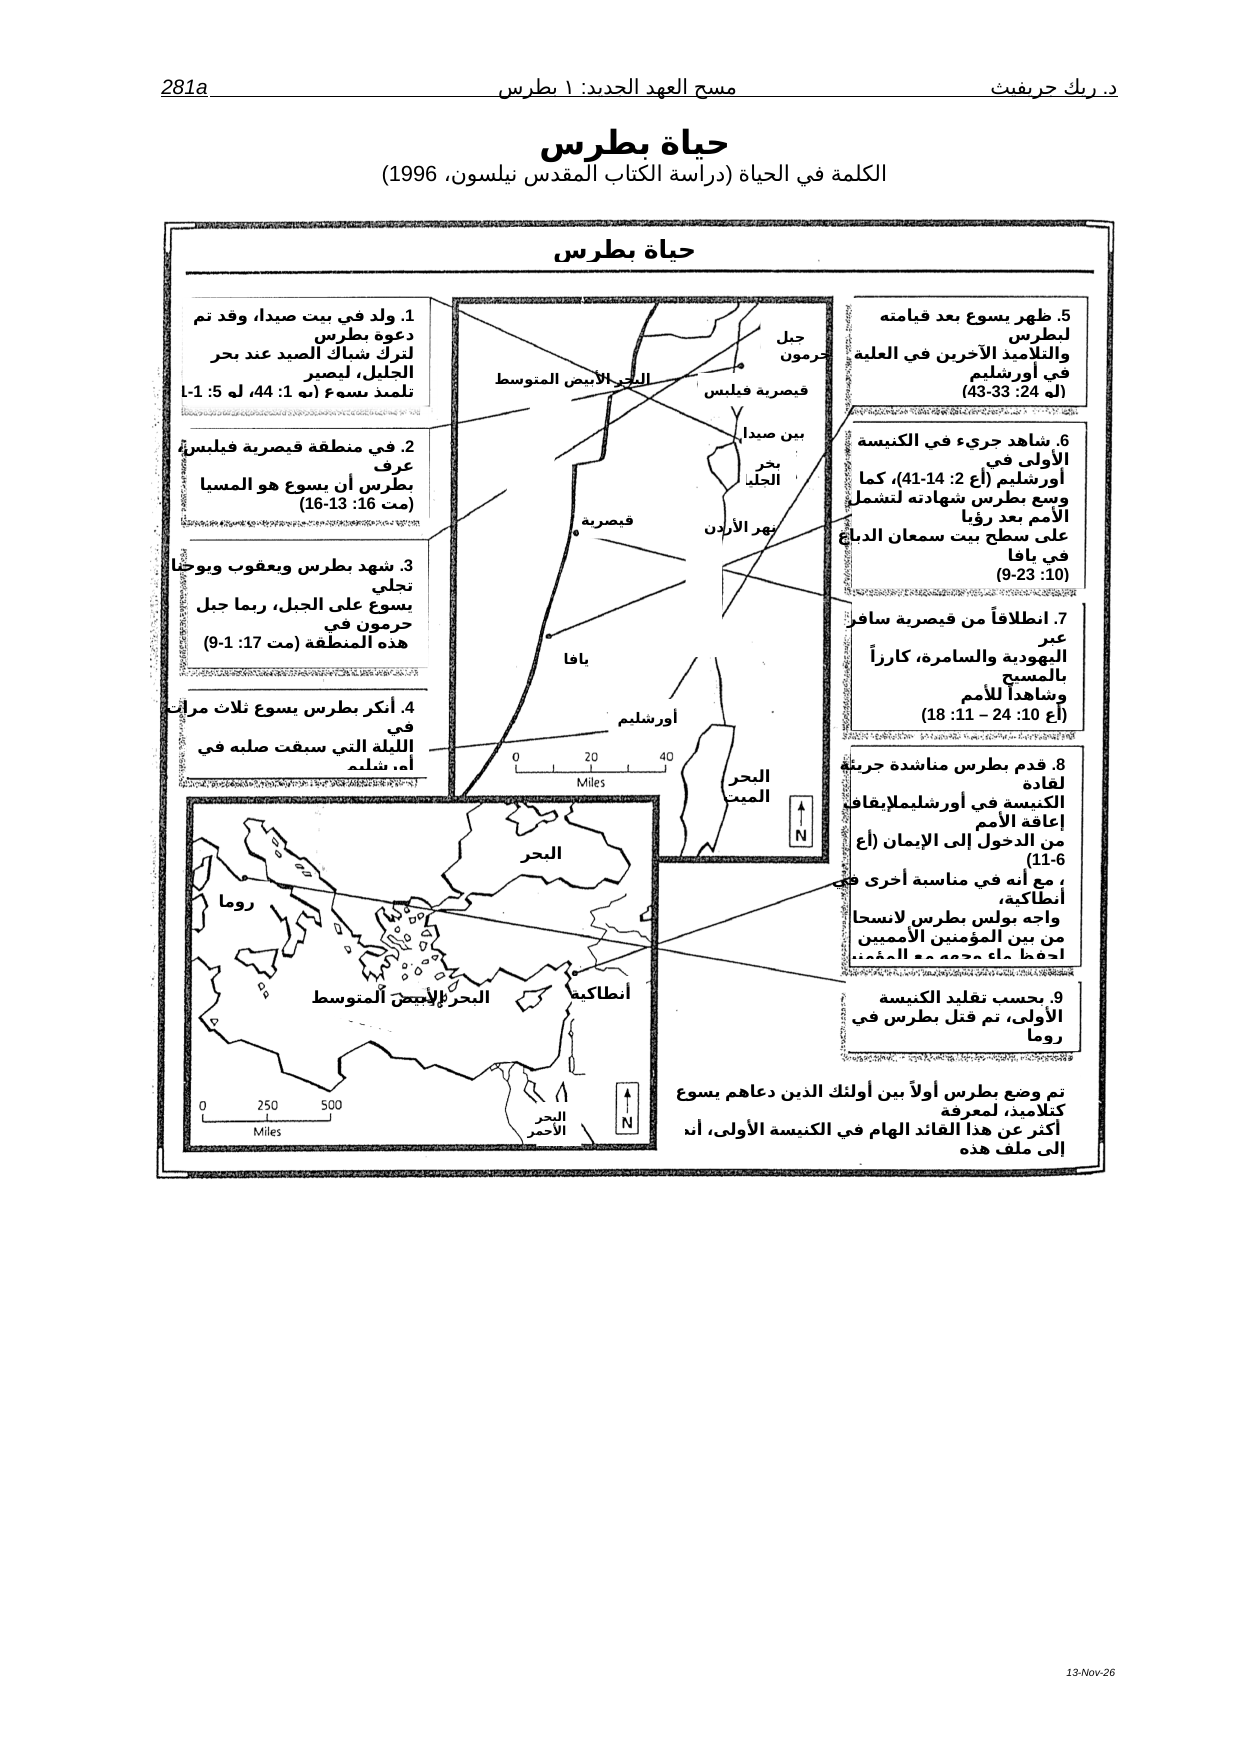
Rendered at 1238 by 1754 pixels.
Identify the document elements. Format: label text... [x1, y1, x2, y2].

text حياة بطرس [150, 123, 1118, 161]
text الكلمة في الحياة (دراسة الكتاب المقدس نيلسون، 1996) [150, 161, 1118, 187]
picture [150, 211, 1119, 1189]
